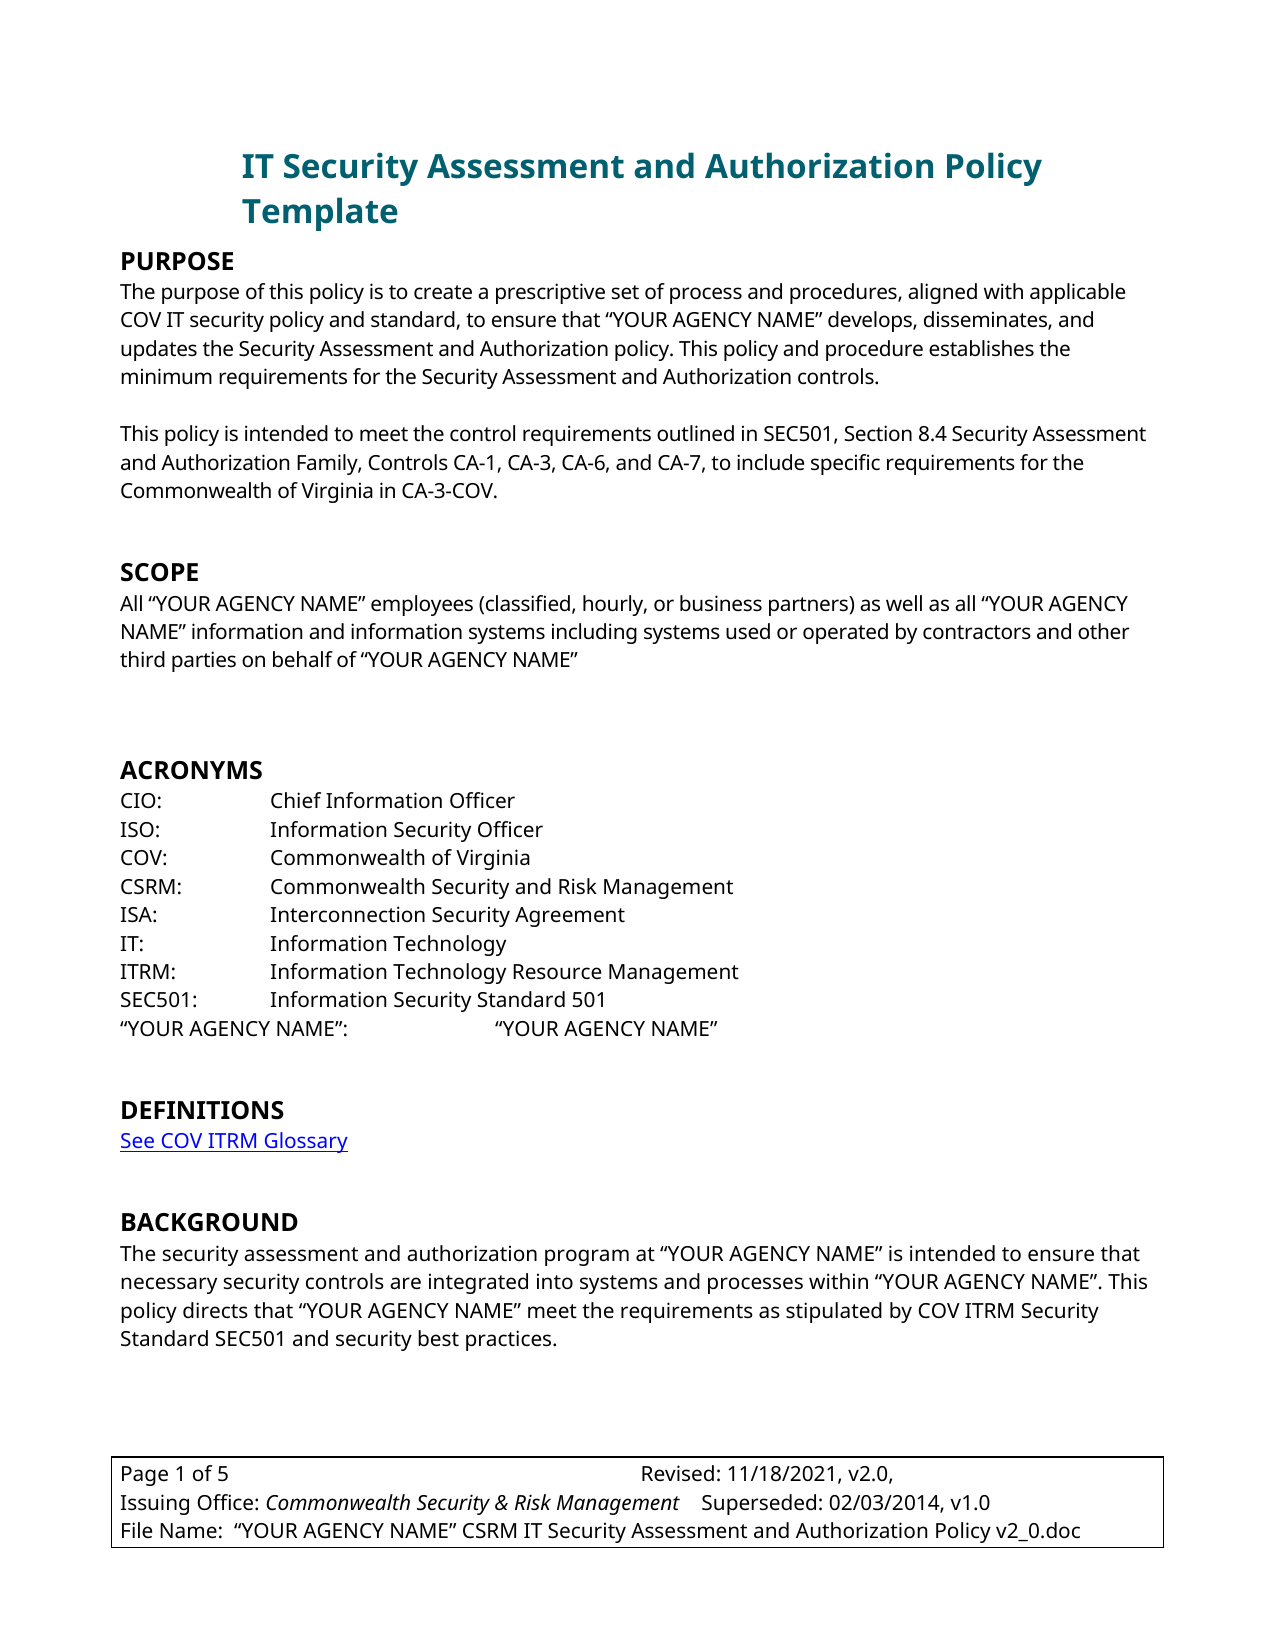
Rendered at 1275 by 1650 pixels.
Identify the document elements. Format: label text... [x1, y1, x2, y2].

text “YOUR AGENCY NAME”: “YOUR AGENCY NAME” [120, 1014, 1155, 1042]
text See COV ITRM Glossary [120, 1127, 1155, 1155]
text COV: Commonwealth of Virginia [120, 843, 1155, 872]
subtitle PURPOSE [120, 243, 1155, 277]
subtitle BACKGROUND [120, 1205, 1155, 1239]
text This policy is intended to meet the control requirements outlined in SEC501, Section 8.4 Security Assessment and Authorization Family, Controls CA-1, CA-3, CA-6, and CA-7, to include specific requirements for the Commonwealth of Virginia in CA-3-COV. [120, 419, 1155, 505]
subtitle DEFINITIONS [120, 1092, 1155, 1127]
text ITRM: Information Technology Resource Management [120, 957, 1155, 986]
text ISO: Information Security Officer [120, 815, 1155, 843]
text CIO: Chief Information Officer [120, 787, 1155, 815]
subtitle ACRONYMS [120, 752, 1155, 787]
text CSRM: Commonwealth Security and Risk Management [120, 872, 1155, 900]
text All “YOUR AGENCY NAME” employees (classified, hourly, or business partners) as well as all “YOUR AGENCY NAME” information and information systems including systems used or operated by contractors and other third parties on behalf of “YOUR AGENCY NAME” [120, 589, 1155, 674]
subtitle SCOPE [120, 555, 1155, 589]
text ISA: Interconnection Security Agreement [120, 900, 1155, 929]
text SEC501: Information Security Standard 501 [120, 986, 1155, 1014]
text IT: Information Technology [120, 929, 1155, 957]
text The purpose of this policy is to create a prescriptive set of process and procedures, aligned with applicable COV IT security policy and standard, to ensure that “YOUR AGENCY NAME” develops, disseminates, and updates the Security Assessment and Authorization policy. This policy and procedure establishes the minimum requirements for the Security Assessment and Authorization controls. [120, 277, 1155, 391]
text The security assessment and authorization program at “YOUR AGENCY NAME” is intended to ensure that necessary security controls are integrated into systems and processes within “YOUR AGENCY NAME”. This policy directs that “YOUR AGENCY NAME” meet the requirements as stipulated by COV ITRM Security Standard SEC501 and security best practices. [120, 1239, 1155, 1353]
